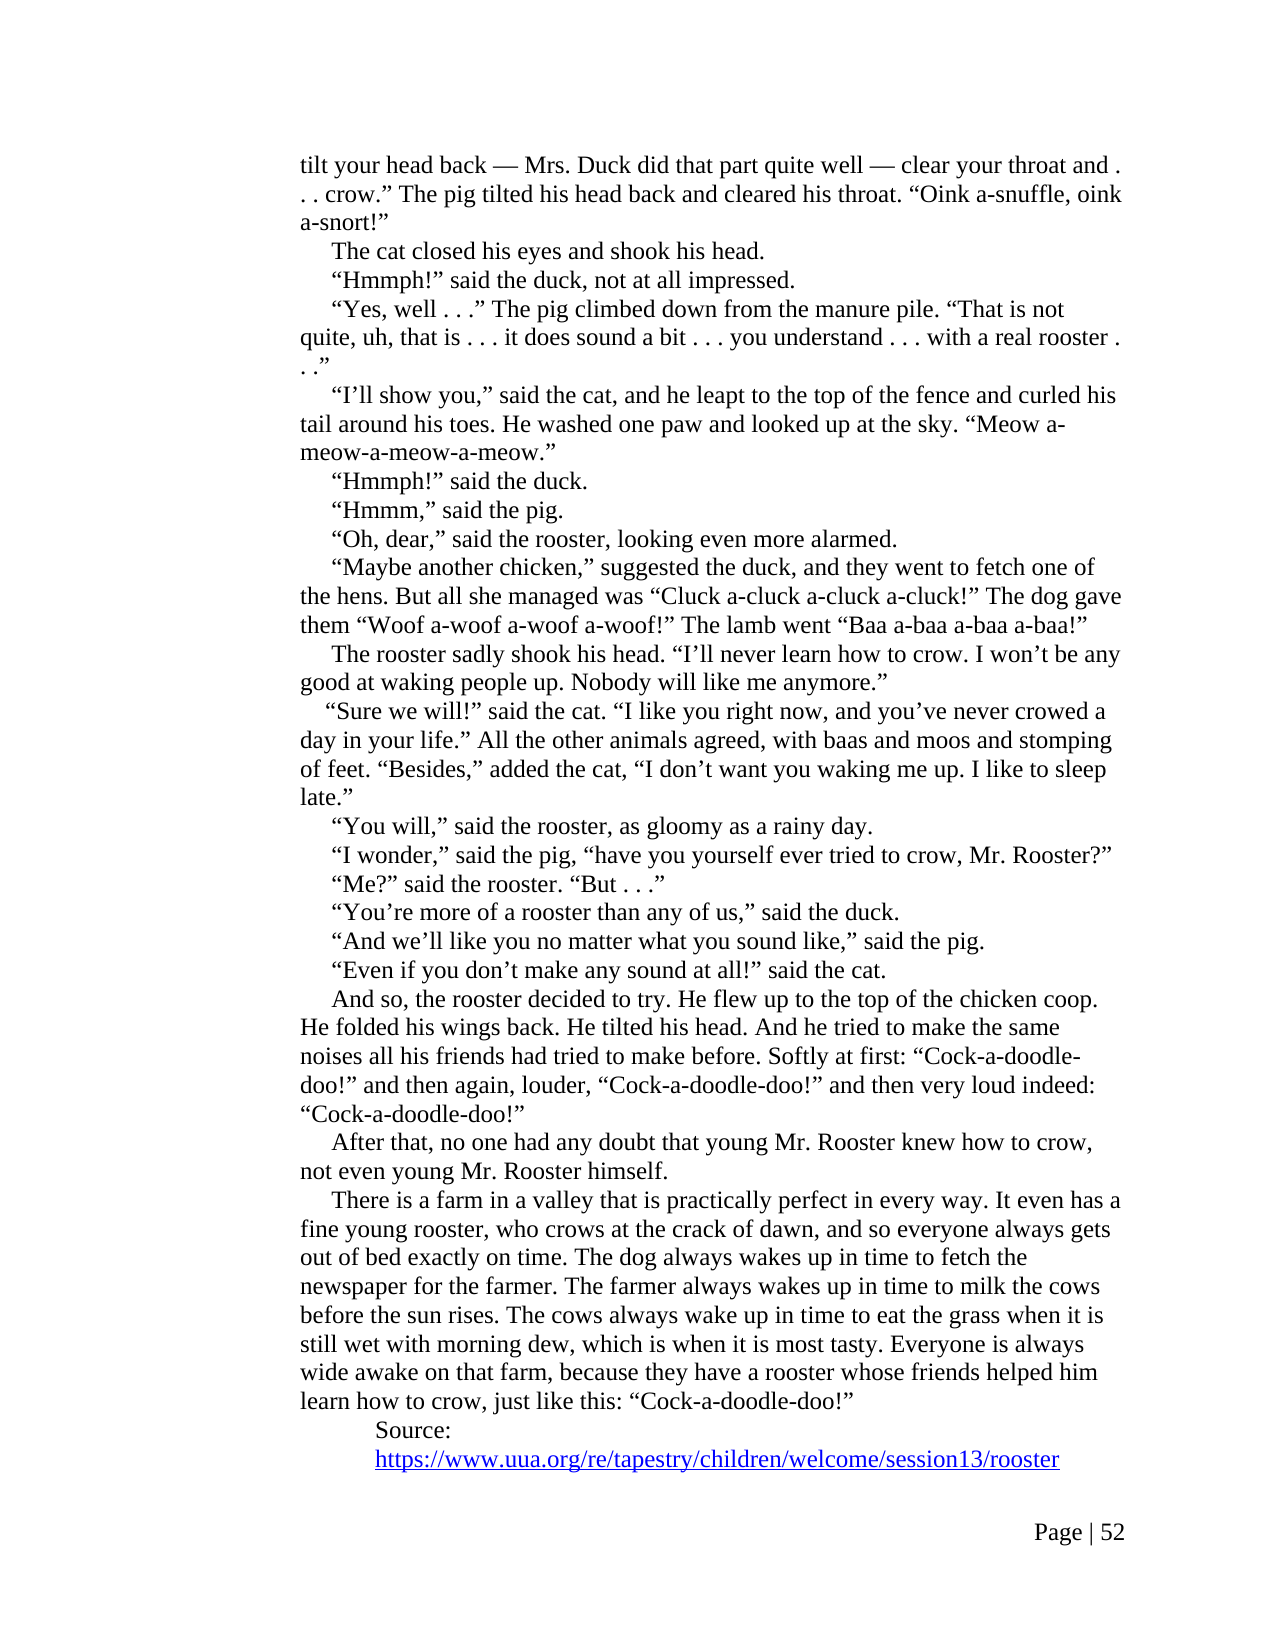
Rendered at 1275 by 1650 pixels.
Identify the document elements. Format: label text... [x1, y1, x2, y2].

text “Hmmph!” said the duck, not at all impressed. [300, 265, 1125, 294]
text “Even if you don’t make any sound at all!” said the cat. [300, 955, 1125, 984]
text The cat closed his eyes and shook his head. [300, 236, 1125, 265]
text “Me?” said the rooster. “But . . .” [300, 869, 1125, 897]
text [300, 150, 1125, 236]
text And so, the rooster decided to try. He flew up to the top of the chicken coop. He folded his wings back. He tilted his head. And he tried to make the same noises all his friends had tried to make before. Softly at first: “Cock-a-doodle-doo!” and then again, louder, “Cock-a-doodle-doo!” and then very loud indeed: “Cock-a-doodle-doo!” [300, 984, 1125, 1127]
text “Hmmph!” said the duck. [300, 466, 1125, 495]
text “I’ll show you,” said the cat, and he leapt to the top of the fence and curled his tail around his toes. He washed one paw and looked up at the sky. “Meow a-meow-a-meow-a-meow.” [300, 380, 1125, 466]
text There is a farm in a valley that is practically perfect in every way. It even has a fine young rooster, who crows at the crack of dawn, and so everyone always gets out of bed exactly on time. The dog always wakes up in time to fetch the newspaper for the farmer. The farmer always wakes up in time to milk the cows before the sun rises. The cows always wake up in time to eat the grass when it is still wet with morning dew, which is when it is most tasty. Everyone is always wide awake on that farm, because they have a rooster whose friends helped him learn how to crow, just like this: “Cock-a-doodle-doo!” [300, 1185, 1125, 1415]
text “Yes, well . . .” The pig climbed down from the manure pile. “That is not quite, uh, that is . . . it does sound a bit . . . you understand . . . with a real rooster . . .” [300, 294, 1125, 380]
text “Hmmm,” said the pig. [300, 495, 1125, 524]
text “I wonder,” said the pig, “have you yourself ever tried to crow, Mr. Rooster?” [300, 840, 1125, 869]
text “Sure we will!” said the cat. “I like you right now, and you’ve never crowed a day in your life.” All the other animals agreed, with baas and moos and stomping of feet. “Besides,” added the cat, “I don’t want you waking me up. I like to sleep late.” [300, 696, 1125, 811]
text “You will,” said the rooster, as gloomy as a rainy day. [300, 811, 1125, 840]
text After that, no one had any doubt that young Mr. Rooster knew how to crow, not even young Mr. Rooster himself. [300, 1127, 1125, 1185]
text “Oh, dear,” said the rooster, looking even more alarmed. [300, 524, 1125, 552]
text “And we’ll like you no matter what you sound like,” said the pig. [300, 926, 1125, 955]
text “Maybe another chicken,” suggested the duck, and they went to fetch one of the hens. But all she managed was “Cluck a-cluck a-cluck a-cluck!” The dog gave them “Woof a-woof a-woof a-woof!” The lamb went “Baa a-baa a-baa a-baa!” [300, 552, 1125, 639]
text “You’re more of a rooster than any of us,” said the duck. [300, 897, 1125, 926]
text The rooster sadly shook his head. “I’ll never learn how to crow. I won’t be any good at waking people up. Nobody will like me anymore.” [300, 639, 1125, 696]
text Source: https://www.uua.org/re/tapestry/children/welcome/session13/rooster [375, 1415, 1125, 1472]
